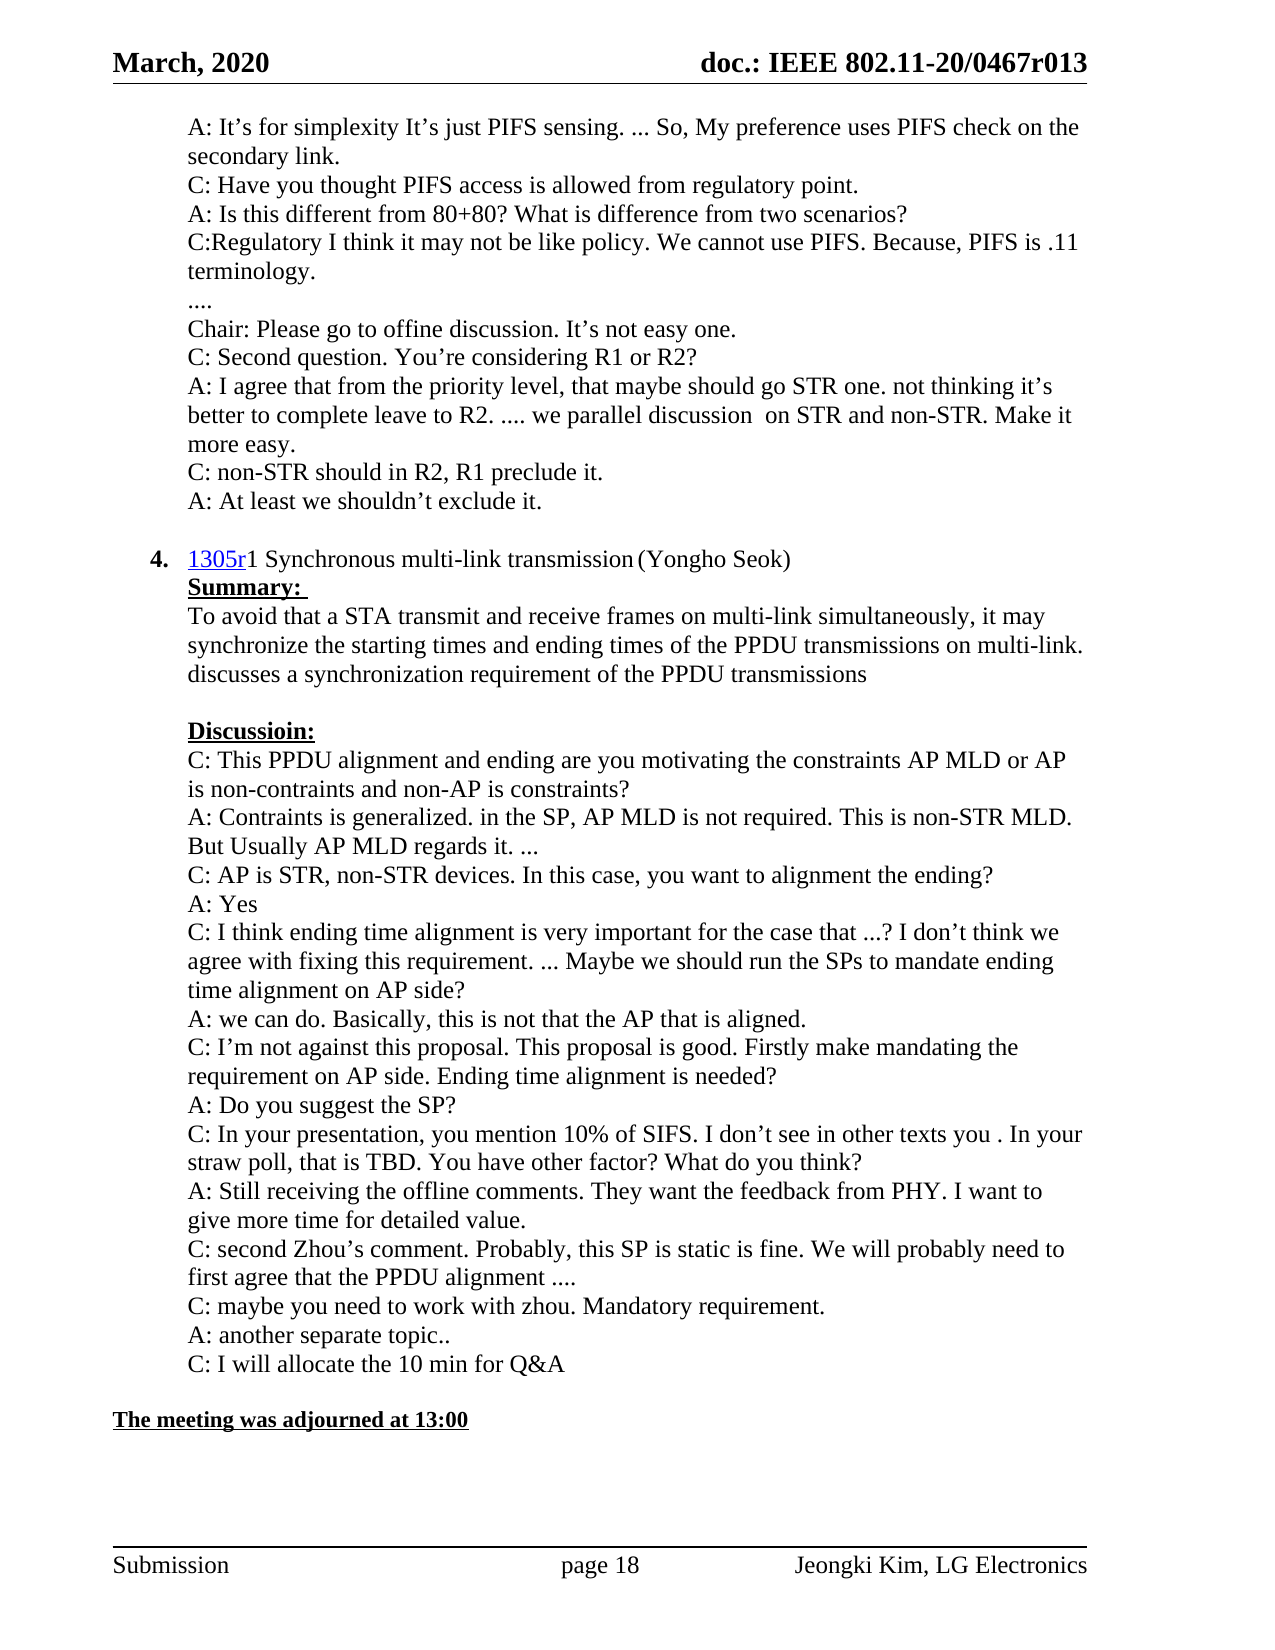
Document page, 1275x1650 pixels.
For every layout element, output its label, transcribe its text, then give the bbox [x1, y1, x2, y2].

list A: I agree that from the priority level, that maybe should go STR one. not thinking it’s better to complete leave to R2. .... we parallel discussion on STR and non-STR. Make it more easy. [187, 371, 1087, 457]
list A: Do you suggest the SP? [187, 1090, 1087, 1119]
list A: Contraints is generalized. in the SP, AP MLD is not required. This is non-STR MLD. But Usually AP MLD regards it. ... [187, 802, 1087, 860]
text The meeting was adjourned at 13:00 [112, 1406, 1087, 1433]
list A: another separate topic.. [187, 1320, 1087, 1349]
list To avoid that a STA transmit and receive frames on multi-link simultaneously, it may synchronize the starting times and ending times of the PPDU transmissions on multi-link. [187, 601, 1087, 659]
list .... [187, 285, 1087, 314]
list Summary: [187, 572, 1087, 601]
list C:Regulatory I think it may not be like policy. We cannot use PIFS. Because, PIFS is .11 terminology. [187, 227, 1087, 285]
list A: At least we shouldn’t exclude it. [187, 486, 1087, 515]
list C: Second question. You’re considering R1 or R2? [187, 342, 1087, 371]
list C: I will allocate the 10 min for Q&A [187, 1349, 1087, 1377]
list C: I think ending time alignment is very important for the case that ...? I don’t think we agree with fixing this requirement. ... Maybe we should run the SPs to mandate ending time alignment on AP side? [187, 917, 1087, 1004]
list A: Is this different from 80+80? What is difference from two scenarios? [187, 199, 1087, 227]
list 1305r1 Synchronous multi-link transmission (Yongho Seok) [150, 544, 1087, 572]
list C: maybe you need to work with zhou. Mandatory requirement. [187, 1291, 1087, 1320]
list C: This PPDU alignment and ending are you motivating the constraints AP MLD or AP is non-contraints and non-AP is constraints? [187, 745, 1087, 802]
list Discussioin: [187, 716, 1087, 745]
list C: non-STR should in R2, R1 preclude it. [187, 457, 1087, 486]
list Chair: Please go to offine discussion. It’s not easy one. [187, 314, 1087, 342]
list A: we can do. Basically, this is not that the AP that is aligned. [187, 1004, 1087, 1032]
list A: Yes [187, 889, 1087, 917]
list C: AP is STR, non-STR devices. In this case, you want to alignment the ending? [187, 860, 1087, 889]
list A: Still receiving the offline comments. They want the feedback from PHY. I want to give more time for detailed value. [187, 1176, 1087, 1234]
list C: second Zhou’s comment. Probably, this SP is static is fine. We will probably need to first agree that the PPDU alignment .... [187, 1234, 1087, 1291]
list C: In your presentation, you mention 10% of SIFS. I don’t see in other texts you . In your straw poll, that is TBD. You have other factor? What do you think? [187, 1119, 1087, 1176]
list C: I’m not against this proposal. This proposal is good. Firstly make mandating the requirement on AP side. Ending time alignment is needed? [187, 1032, 1087, 1090]
list C: Have you thought PIFS access is allowed from regulatory point. [187, 170, 1087, 199]
list A: It’s for simplexity It’s just PIFS sensing. ... So, My preference uses PIFS check on the secondary link. [187, 112, 1087, 170]
list discusses a synchronization requirement of the PPDU transmissions [187, 659, 1087, 687]
